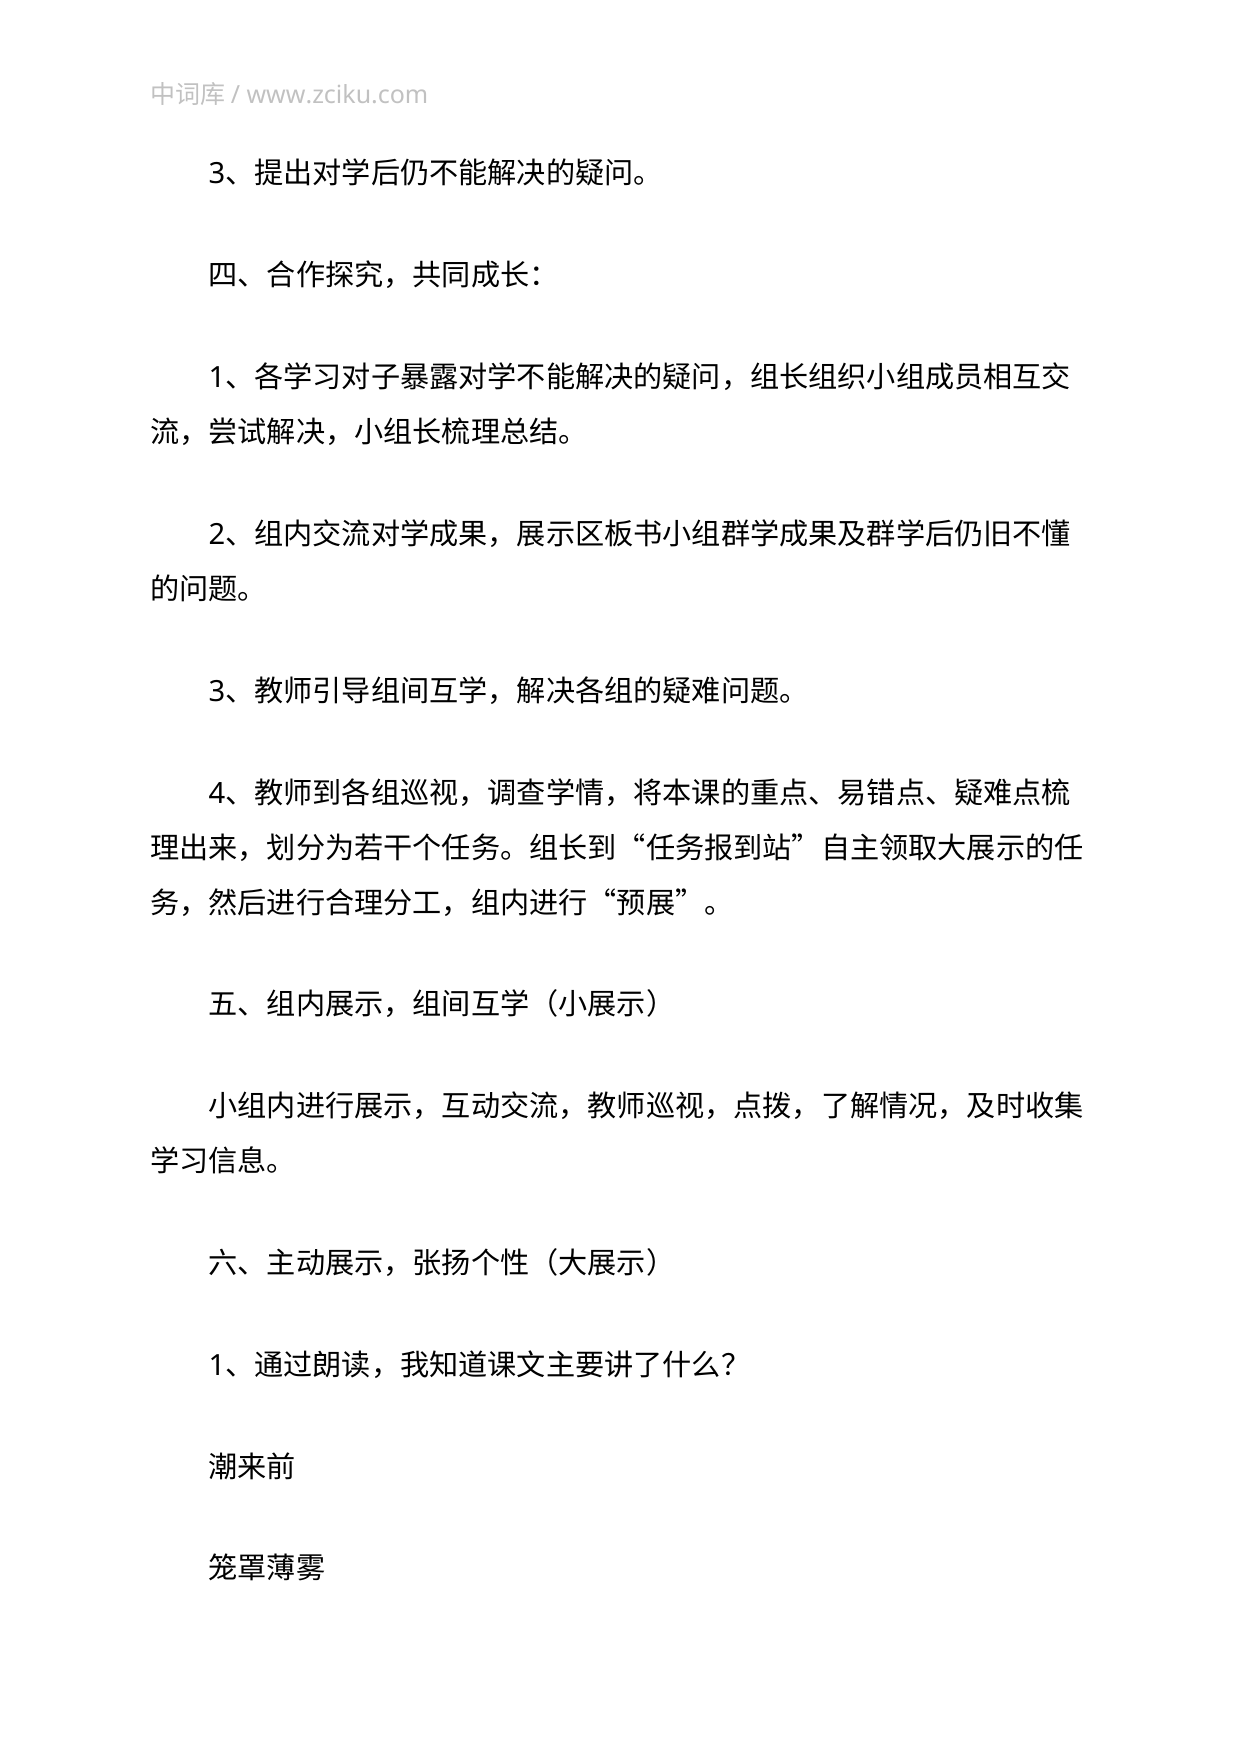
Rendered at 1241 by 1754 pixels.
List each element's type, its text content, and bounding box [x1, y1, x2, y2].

text 2、组内交流对学成果，展示区板书小组群学成果及群学后仍旧不懂的问题。 [150, 511, 1090, 608]
text 1、通过朗读，我知道课文主要讲了什么？ [150, 1341, 1090, 1383]
text 笼罩薄雾 [150, 1545, 1090, 1587]
text 3、教师引导组间互学，解决各组的疑难问题。 [150, 667, 1090, 710]
text 3、提出对学后仍不能解决的疑问。 [150, 150, 1090, 192]
text 1、各学习对子暴露对学不能解决的疑问，组长组织小组成员相互交流，尝试解决，小组长梳理总结。 [150, 354, 1090, 451]
text 小组内进行展示，互动交流，教师巡视，点拨，了解情况，及时收集学习信息。 [150, 1083, 1090, 1180]
text 四、合作探究，共同成长： [150, 252, 1090, 294]
text 五、组内展示，组间互学（小展示） [150, 981, 1090, 1023]
text 潮来前 [150, 1443, 1090, 1485]
text 六、主动展示，张扬个性（大展示） [150, 1239, 1090, 1282]
text 4、教师到各组巡视，调查学情，将本课的重点、易错点、疑难点梳理出来，划分为若干个任务。组长到“任务报到站”自主领取大展示的任务，然后进行合理分工，组内进行“预展”。 [150, 769, 1090, 921]
